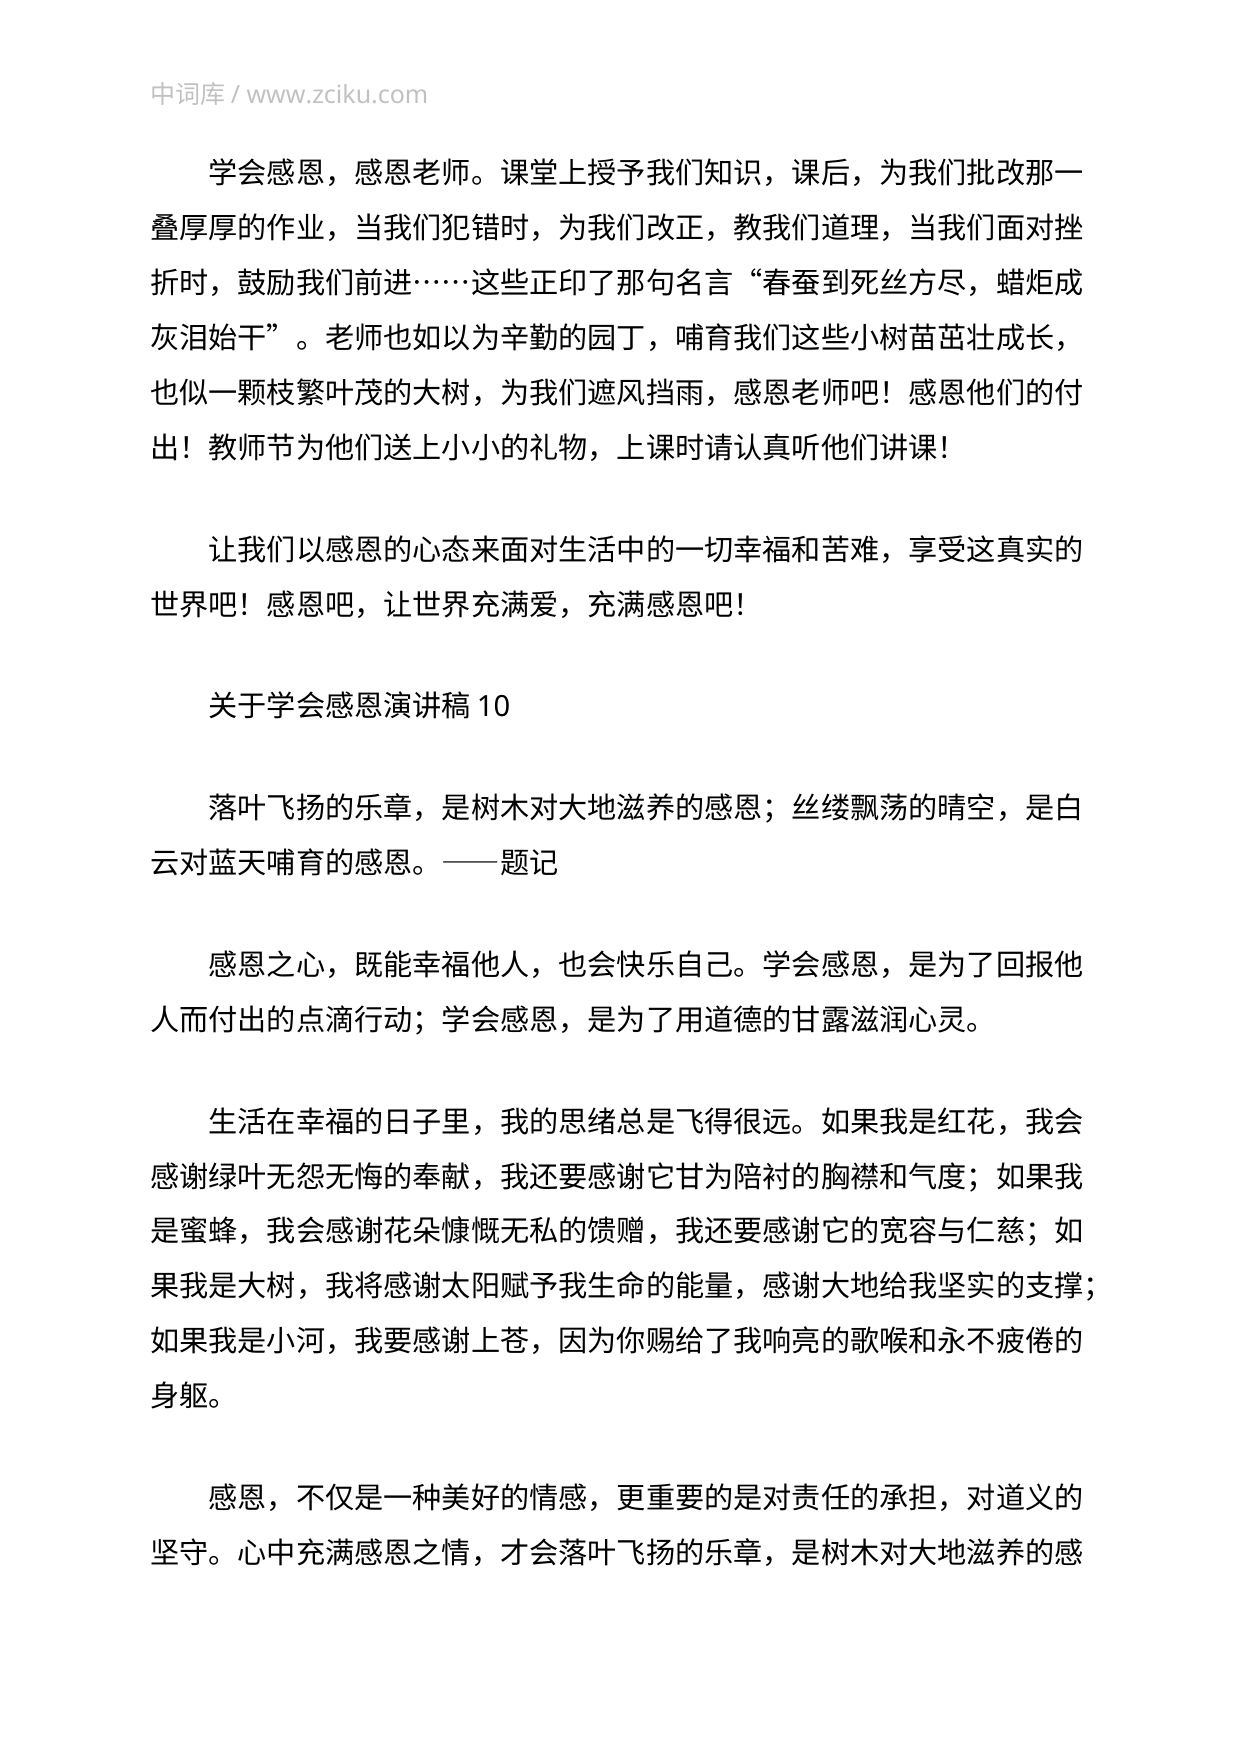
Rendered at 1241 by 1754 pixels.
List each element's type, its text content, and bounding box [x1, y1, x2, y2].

text 关于学会感恩演讲稿10 [150, 683, 1090, 725]
text 学会感恩，感恩老师。课堂上授予我们知识，课后，为我们批改那一叠厚厚的作业，当我们犯错时，为我们改正，教我们道理，当我们面对挫折时，鼓励我们前进……这些正印了那句名言“春蚕到死丝方尽，蜡炬成灰泪始干”。老师也如以为辛勤的园丁，哺育我们这些小树苗茁壮成长，也似一颗枝繁叶茂的大树，为我们遮风挡雨，感恩老师吧！感恩他们的付出！教师节为他们送上小小的礼物，上课时请认真听他们讲课！ [150, 150, 1090, 467]
text 让我们以感恩的心态来面对生活中的一切幸福和苦难，享受这真实的世界吧！感恩吧，让世界充满爱，充满感恩吧！ [150, 526, 1090, 623]
text 感恩之心，既能幸福他人，也会快乐自己。学会感恩，是为了回报他人而付出的点滴行动；学会感恩，是为了用道德的甘露滋润心灵。 [150, 942, 1090, 1039]
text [150, 1098, 1090, 1415]
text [150, 1474, 1090, 1572]
text 落叶飞扬的乐章，是树木对大地滋养的感恩；丝缕飘荡的晴空，是白云对蓝天哺育的感恩。——题记 [150, 785, 1090, 882]
